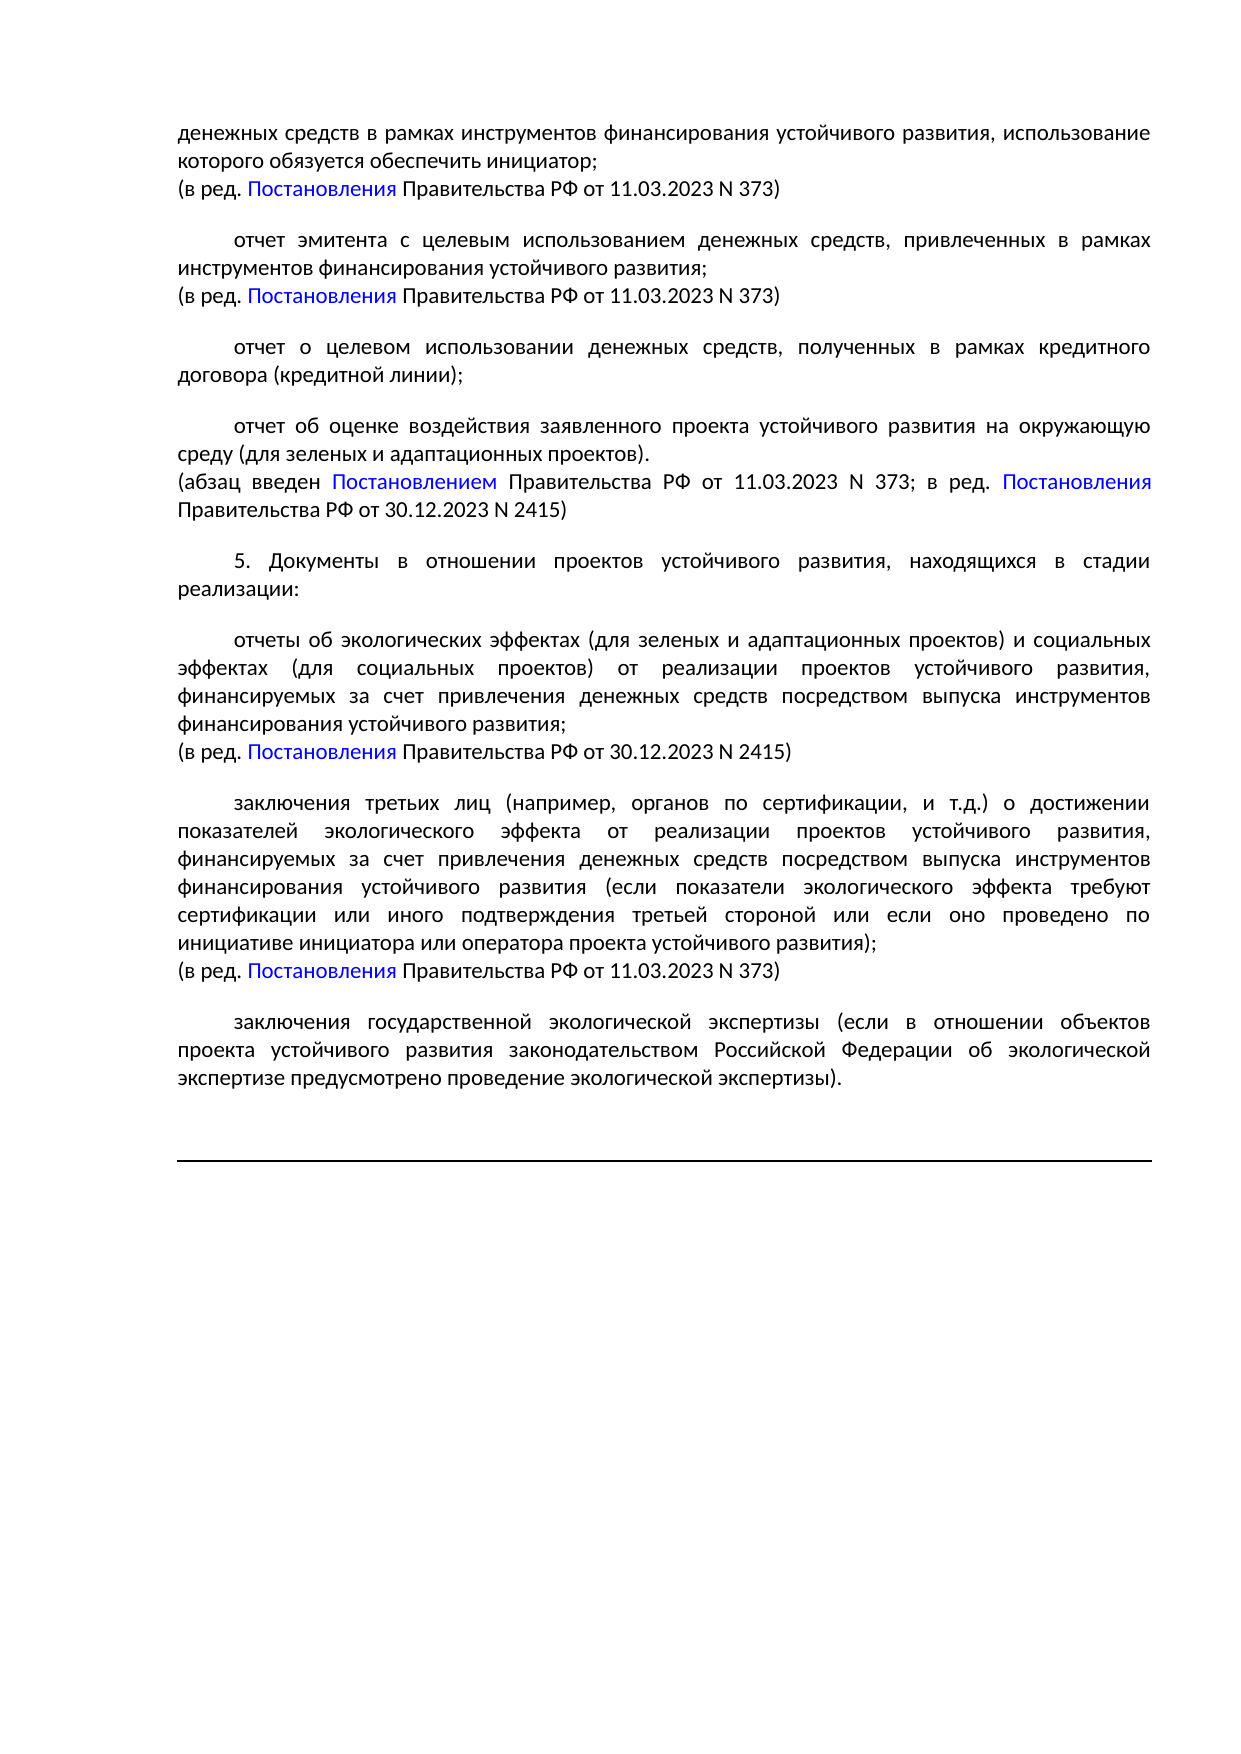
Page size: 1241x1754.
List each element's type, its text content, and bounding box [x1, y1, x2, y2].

text (в ред. Постановления Правительства РФ от 30.12.2023 N 2415) [177, 737, 1152, 765]
text отчет эмитента с целевым использованием денежных средств, привлеченных в рамках инструментов финансирования устойчивого развития; [177, 225, 1152, 281]
text заключения государственной экологической экспертизы (если в отношении объектов проекта устойчивого развития законодательством Российской Федерации об экологической экспертизе предусмотрено проведение экологической экспертизы). [177, 1007, 1152, 1091]
text (в ред. Постановления Правительства РФ от 11.03.2023 N 373) [177, 956, 1152, 984]
text 5. Документы в отношении проектов устойчивого развития, находящихся в стадии реализации: [177, 546, 1152, 602]
text (абзац введен Постановлением Правительства РФ от 11.03.2023 N 373; в ред. Постановления Правительства РФ от 30.12.2023 N 2415) [177, 467, 1152, 523]
text отчет об оценке воздействия заявленного проекта устойчивого развития на окружающую среду (для зеленых и адаптационных проектов). [177, 411, 1152, 467]
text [177, 118, 1152, 174]
text (в ред. Постановления Правительства РФ от 11.03.2023 N 373) [177, 281, 1152, 309]
text заключения третьих лиц (например, органов по сертификации, и т.д.) о достижении показателей экологического эффекта от реализации проектов устойчивого развития, финансируемых за счет привлечения денежных средств посредством выпуска инструментов финансирования устойчивого развития (если показатели экологического эффекта требуют сертификации или иного подтверждения третьей стороной или если оно проведено по инициативе инициатора или оператора проекта устойчивого развития); [177, 788, 1152, 956]
text отчет о целевом использовании денежных средств, полученных в рамках кредитного договора (кредитной линии); [177, 332, 1152, 388]
text отчеты об экологических эффектах (для зеленых и адаптационных проектов) и социальных эффектах (для социальных проектов) от реализации проектов устойчивого развития, финансируемых за счет привлечения денежных средств посредством выпуска инструментов финансирования устойчивого развития; [177, 625, 1152, 737]
text (в ред. Постановления Правительства РФ от 11.03.2023 N 373) [177, 174, 1152, 202]
